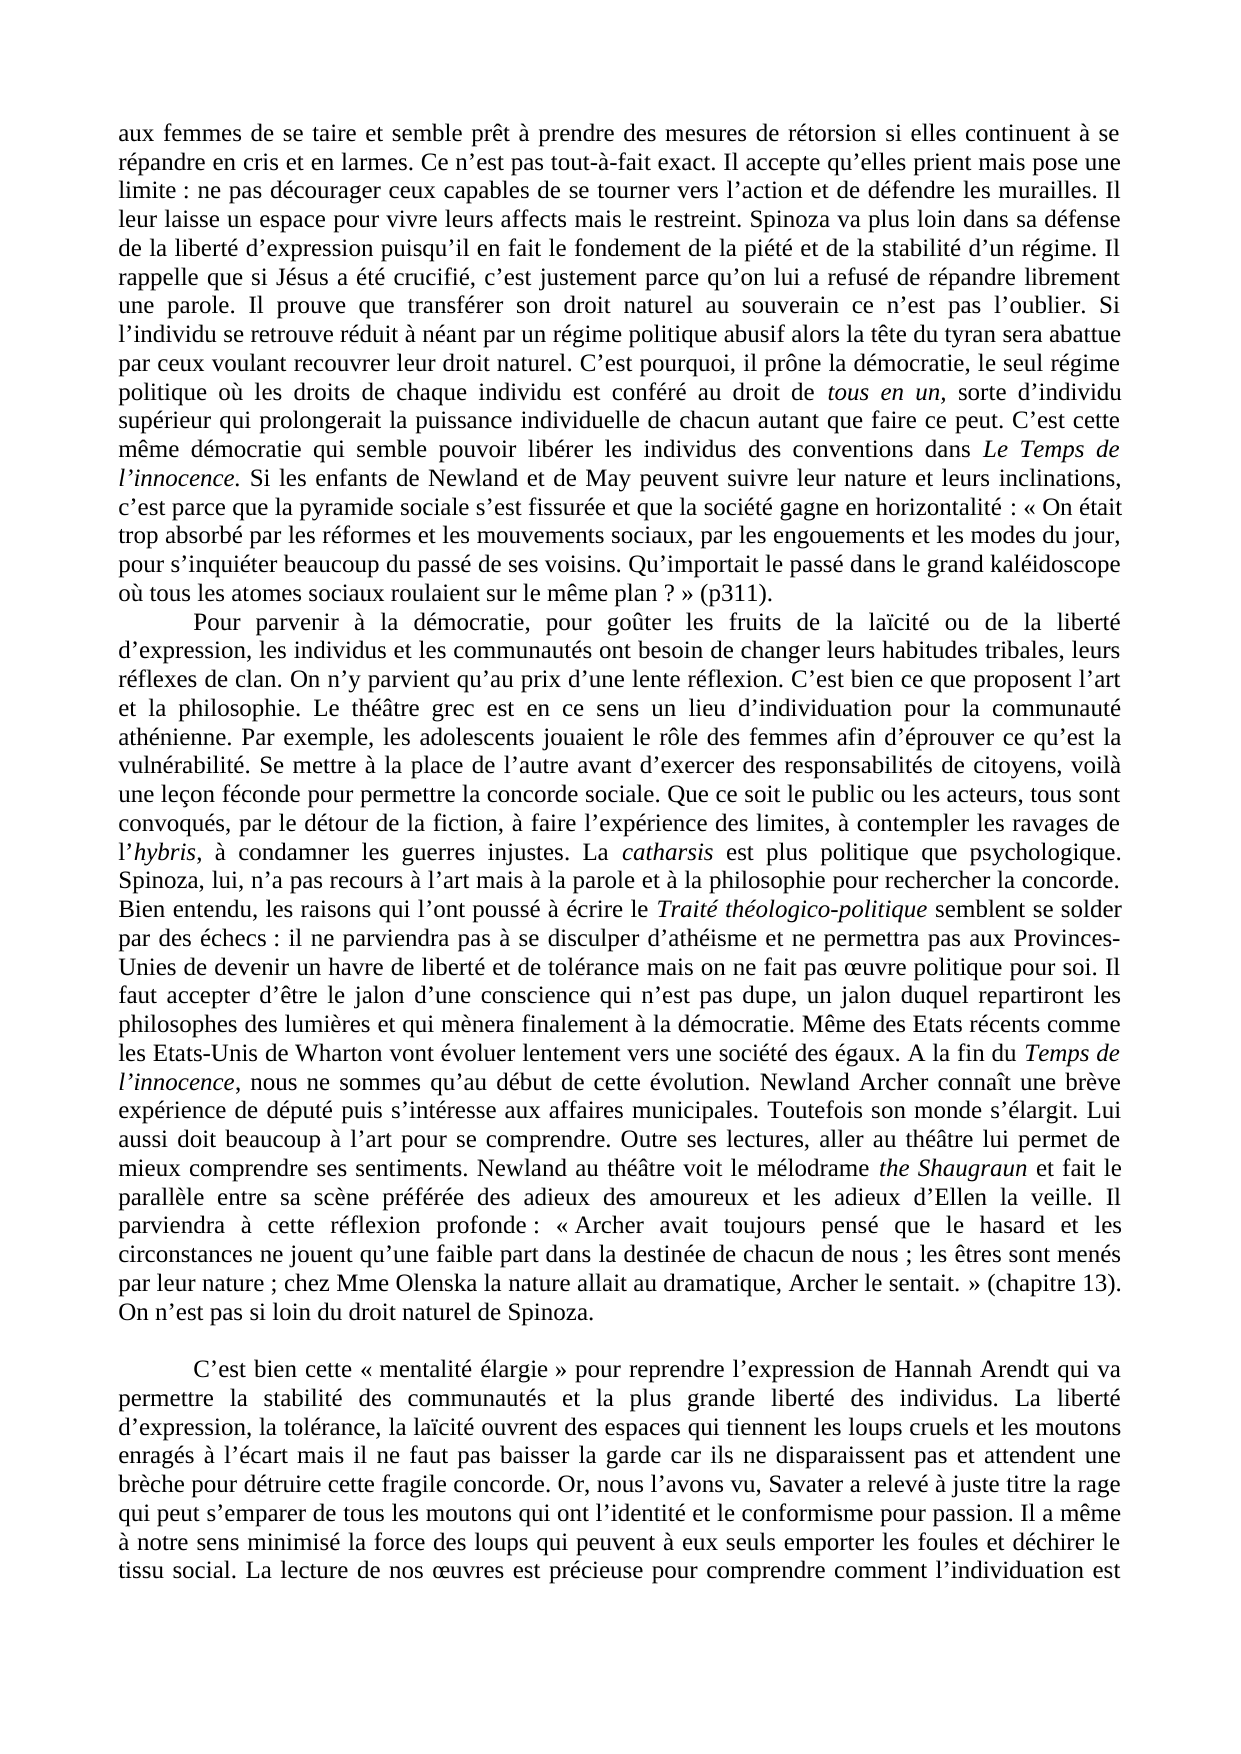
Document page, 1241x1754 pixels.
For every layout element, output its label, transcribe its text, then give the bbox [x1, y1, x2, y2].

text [118, 1354, 1122, 1584]
text Pour parvenir à la démocratie, pour goûter les fruits de la laïcité ou de la liberté d’expression, les individus et les communautés ont besoin de changer leurs habitudes tribales, leurs réflexes de clan. On n’y parvient qu’au prix d’une lente réflexion. C’est bien ce que proposent l’art et la philosophie. Le théâtre grec est en ce sens un lieu d’individuation pour la communauté athénienne. Par exemple, les adolescents jouaient le rôle des femmes afin d’éprouver ce qu’est la vulnérabilité. Se mettre à la place de l’autre avant d’exercer des responsabilités de citoyens, voilà une leçon féconde pour permettre la concorde sociale. Que ce soit le public ou les acteurs, tous sont convoqués, par le détour de la fiction, à faire l’expérience des limites, à contempler les ravages de l’hybris, à condamner les guerres injustes. La catharsis est plus politique que psychologique. Spinoza, lui, n’a pas recours à l’art mais à la parole et à la philosophie pour rechercher la concorde. Bien entendu, les raisons qui l’ont poussé à écrire le Traité théologico-politique semblent se solder par des échecs : il ne parviendra pas à se disculper d’athéisme et ne permettra pas aux Provinces-Unies de devenir un havre de liberté et de tolérance mais on ne fait pas œuvre politique pour soi. Il faut accepter d’être le jalon d’une conscience qui n’est pas dupe, un jalon duquel repartiront les philosophes des lumières et qui mènera finalement à la démocratie. Même des Etats récents comme les Etats-Unis de Wharton vont évoluer lentement vers une société des égaux. A la fin du Temps de l’innocence, nous ne sommes qu’au début de cette évolution. Newland Archer connaît une brève expérience de député puis s’intéresse aux affaires municipales. Toutefois son monde s’élargit. Lui aussi doit beaucoup à l’art pour se comprendre. Outre ses lectures, aller au théâtre lui permet de mieux comprendre ses sentiments. Newland au théâtre voit le mélodrame the Shaugraun et fait le parallèle entre sa scène préférée des adieux des amoureux et les adieux d’Ellen la veille. Il parviendra à cette réflexion profonde : « Archer avait toujours pensé que le hasard et les circonstances ne jouent qu’une faible part dans la destinée de chacun de nous ; les êtres sont menés par leur nature ; chez Mme Olenska la nature allait au dramatique, Archer le sentait. » (chapitre 13). On n’est pas si loin du droit naturel de Spinoza. [118, 607, 1122, 1326]
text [118, 118, 1122, 607]
